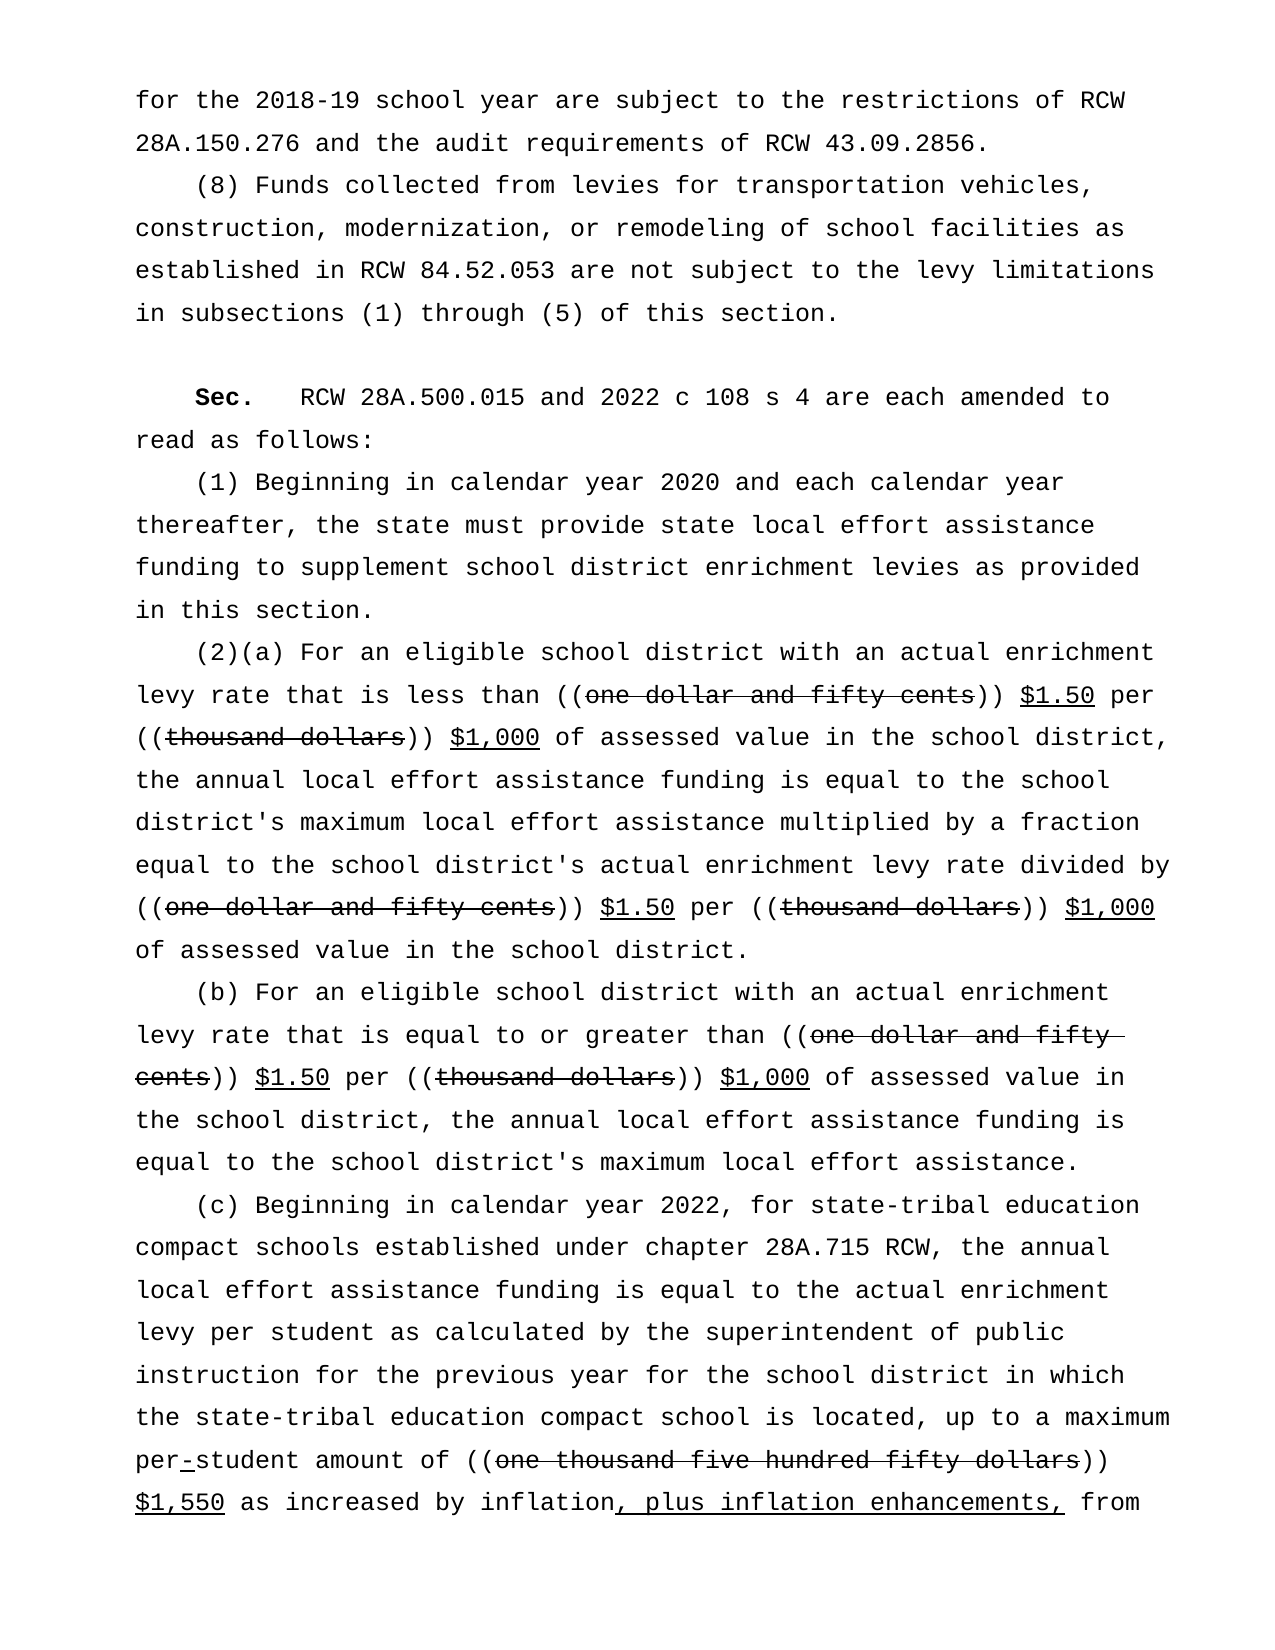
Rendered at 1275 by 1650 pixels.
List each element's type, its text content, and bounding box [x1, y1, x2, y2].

text Sec. RCW 28A.500.015 and 2022 c 108 s 4 are each amended to read as follows: [135, 372, 1170, 457]
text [135, 1179, 1170, 1519]
text (2)(a) For an eligible school district with an actual enrichment levy rate that is less than ((one dollar and fifty cents)) $1.50 per ((thousand dollars)) $1,000 of assessed value in the school district, the annual local effort assistance funding is equal to the school district's maximum local effort assistance multiplied by a fraction equal to the school district's actual enrichment levy rate divided by ((one dollar and fifty cents)) $1.50 per ((thousand dollars)) $1,000 of assessed value in the school district. [135, 627, 1170, 967]
text (1) Beginning in calendar year 2020 and each calendar year thereafter, the state must provide state local effort assistance funding to supplement school district enrichment levies as provided in this section. [135, 457, 1170, 627]
text (8) Funds collected from levies for transportation vehicles, construction, modernization, or remodeling of school facilities as established in RCW 84.52.053 are not subject to the levy limitations in subsections (1) through (5) of this section. [135, 160, 1170, 330]
text (b) For an eligible school district with an actual enrichment levy rate that is equal to or greater than ((one dollar and fifty cents)) $1.50 per ((thousand dollars)) $1,000 of assessed value in the school district, the annual local effort assistance funding is equal to the school district's maximum local effort assistance. [135, 967, 1170, 1179]
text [135, 75, 1170, 160]
